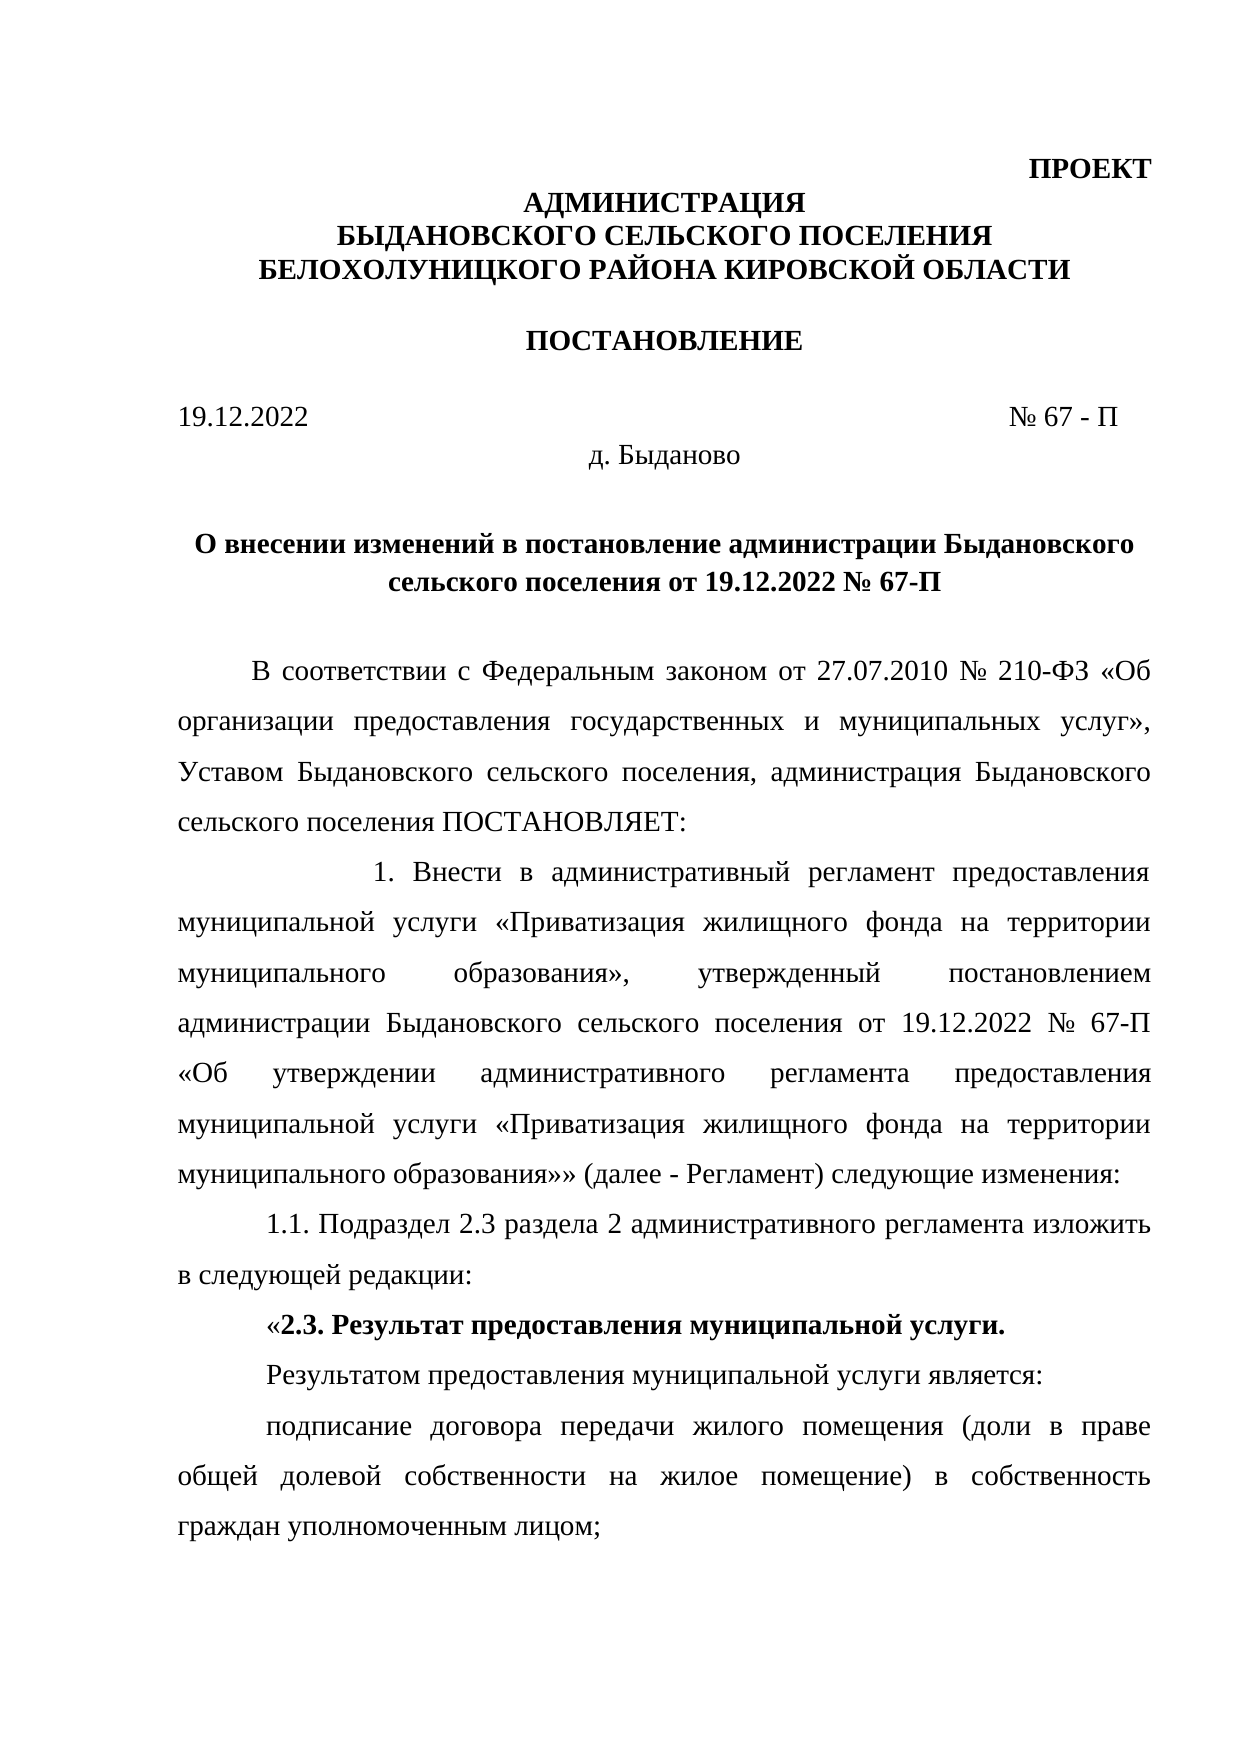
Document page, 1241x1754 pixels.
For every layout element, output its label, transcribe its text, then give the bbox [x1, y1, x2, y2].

text АДМИНИСТРАЦИЯ [177, 185, 1152, 218]
text ПОСТАНОВЛЕНИЕ [177, 323, 1152, 356]
text подписание договора передачи жилого помещения (доли в праве общей долевой собственности на жилое помещение) в собственность граждан уполномоченным лицом; [177, 1408, 1152, 1542]
text ПРОЕКТ [177, 151, 1152, 185]
text Результатом предоставления муниципальной услуги является: [177, 1357, 1152, 1391]
text «2.3. Результат предоставления муниципальной услуги. [177, 1307, 1152, 1341]
text БЫДАНОВСКОГО СЕЛЬСКОГО ПОСЕЛЕНИЯ [177, 218, 1152, 252]
text 1. Внести в административный регламент предоставления муниципальной услуги «Приватизация жилищного фонда на территории муниципального образования», утвержденный постановлением администрации Быдановского сельского поселения от 19.12.2022 № 67-П «Об утверждении административного регламента предоставления муниципальной услуги «Приватизация жилищного фонда на территории муниципального образования»» (далее - Регламент) следующие изменения: [177, 854, 1152, 1190]
text 19.12.2022 № 67 - П [177, 399, 1152, 432]
text БЕЛОХОЛУНИЦКОГО РАЙОНА КИРОВСКОЙ ОБЛАСТИ [177, 252, 1152, 285]
text В соответствии с Федеральным законом от 27.07.2010 № 210-ФЗ «Об организации предоставления государственных и муниципальных услуг», Уставом Быдановского сельского поселения, администрация Быдановского сельского поселения ПОСТАНОВЛЯЕТ: [177, 653, 1152, 837]
text О внесении изменений в постановление администрации Быдановского сельского поселения от 19.12.2022 № 67-П [177, 526, 1152, 598]
text 1.1. Подраздел 2.3 раздела 2 административного регламента изложить в следующей редакции: [177, 1206, 1152, 1290]
text д. Быданово [177, 437, 1152, 471]
